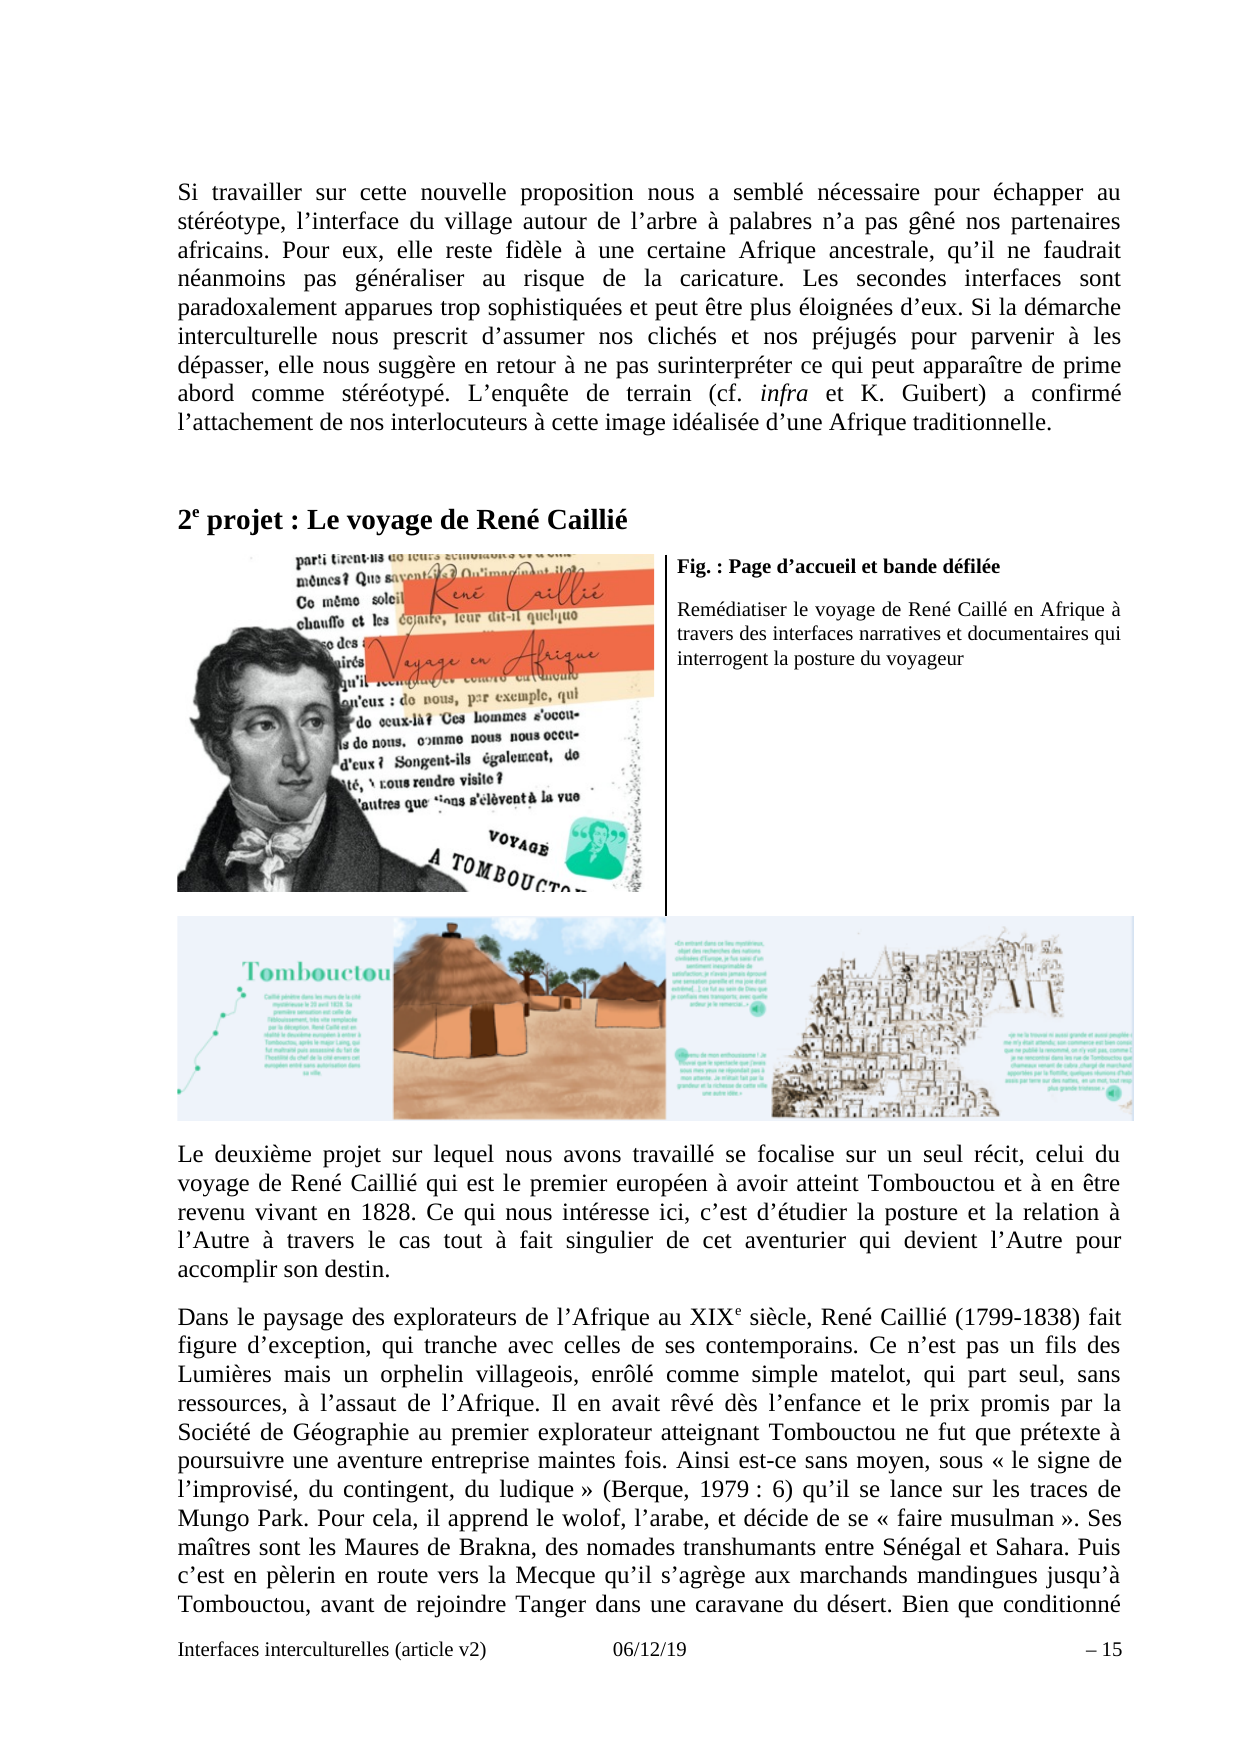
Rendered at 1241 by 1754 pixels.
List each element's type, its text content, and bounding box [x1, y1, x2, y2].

text Le deuxième projet sur lequel nous avons travaillé se focalise sur un seul récit, celui du voyage de René Caillié qui est le premier européen à avoir atteint Tombouctou et à en être revenu vivant en 1828. Ce qui nous intéresse ici, c’est d’étudier la posture et la relation à l’Autre à travers le cas tout à fait singulier de cet aventurier qui devient l’Autre pour accomplir son destin. [177, 1139, 1122, 1283]
picture [177, 554, 655, 892]
text Si travailler sur cette nouvelle proposition nous a semblé nécessaire pour échapper au stéréotype, l’interface du village autour de l’arbre à palabres n’a pas gêné nos partenaires africains. Pour eux, elle reste fidèle à une certaine Afrique ancestrale, qu’il ne faudrait néanmoins pas généraliser au risque de la caricature. Les secondes interfaces sont paradoxalement apparues trop sophistiquées et peut être plus éloignées d’eux. Si la démarche interculturelle nous prescrit d’assumer nos clichés et nos préjugés pour parvenir à les dépasser, elle nous suggère en retour à ne pas surinterpréter ce qui peut apparaître de prime abord comme stéréotypé. L’enquête de terrain (cf. infra et K. Guibert) a confirmé l’attachement de nos interlocuteurs à cette image idéalisée d’une Afrique traditionnelle. [177, 177, 1122, 436]
table_header [166, 555, 665, 916]
table_header Fig. : Page d’accueil et bande défilée Remédiatiser le voyage de René Caillé en Afrique à travers des interfaces narratives et documentaires qui interrogent la posture du voyageur [667, 555, 1133, 916]
picture [177, 916, 1134, 1121]
subtitle 2e projet : Le voyage de René Caillié [177, 502, 1122, 536]
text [177, 1302, 1122, 1618]
